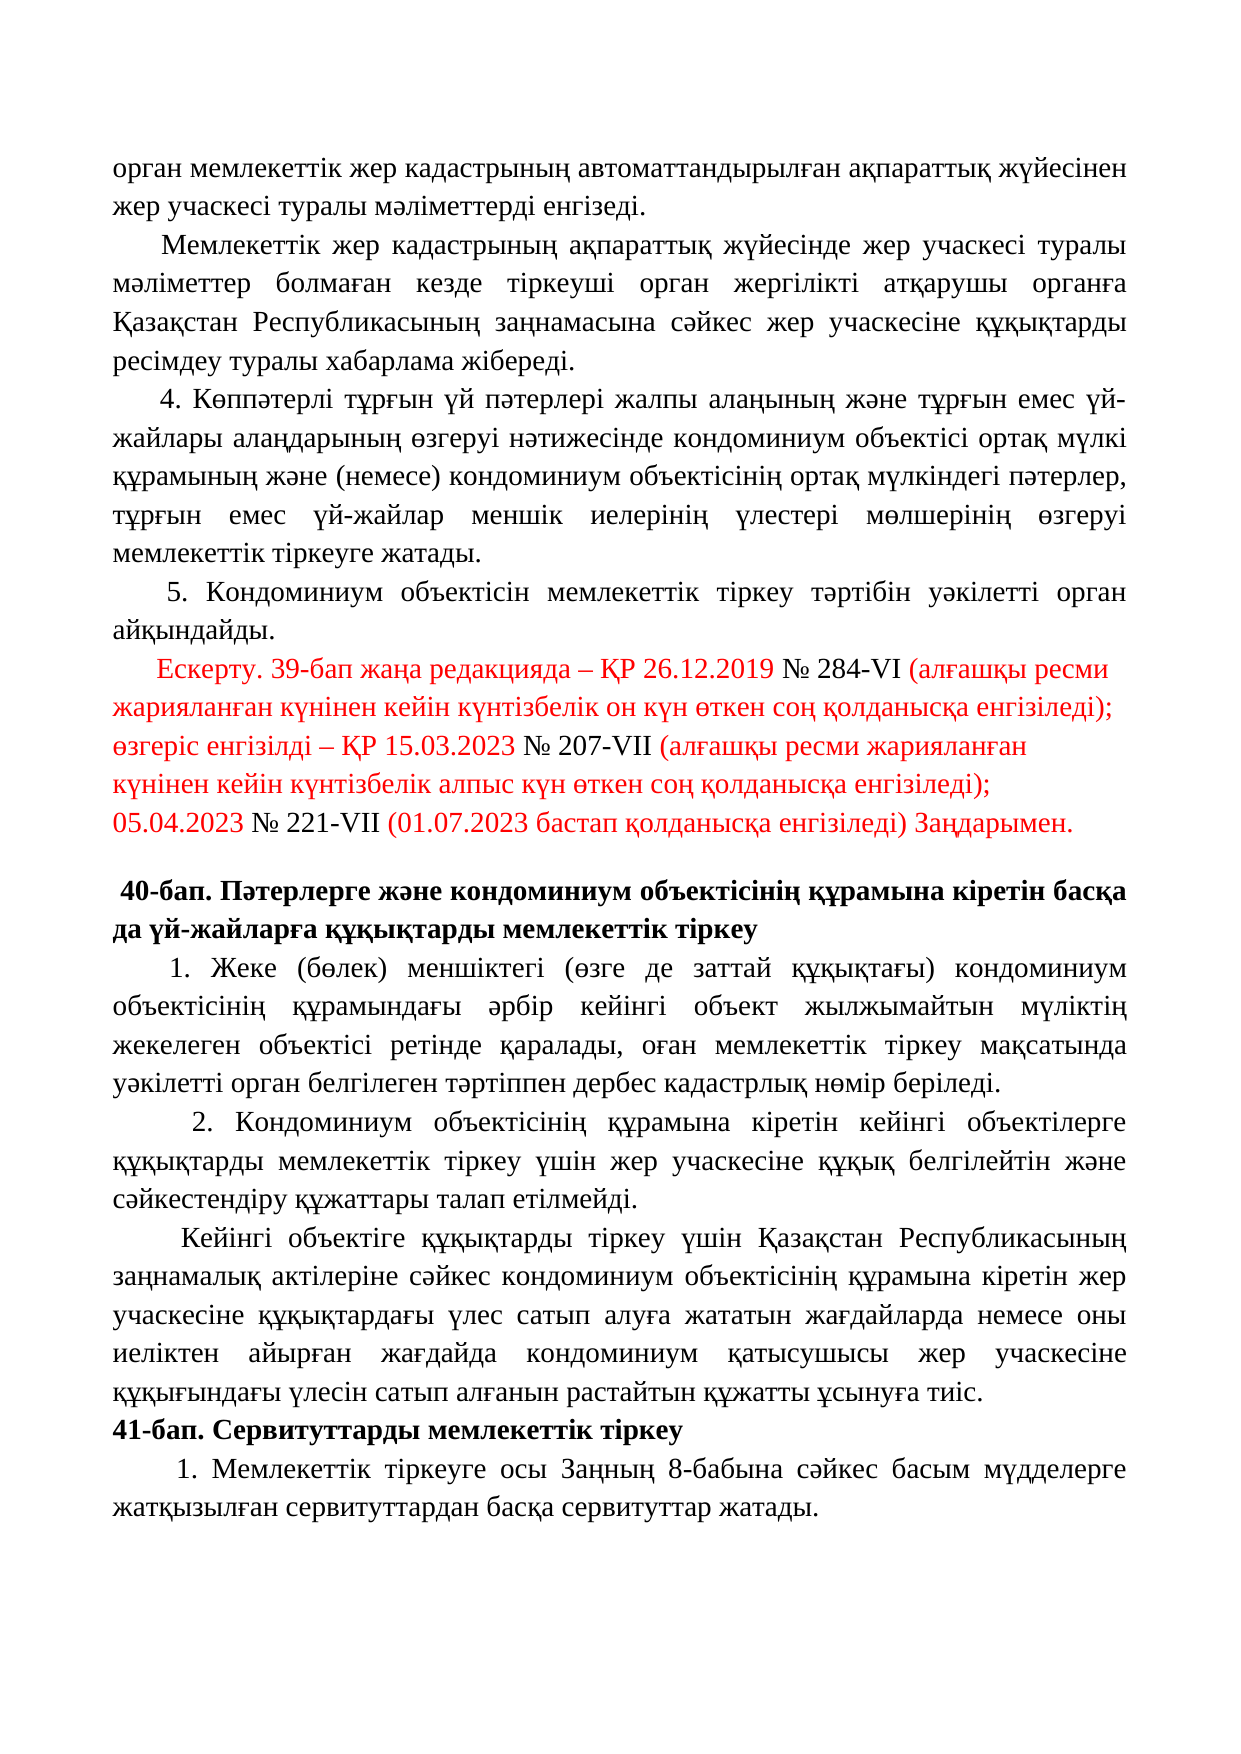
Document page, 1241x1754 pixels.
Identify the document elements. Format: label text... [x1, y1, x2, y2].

text 41-бап. Сервитуттарды мемлекеттік тіркеу [112, 1412, 1128, 1446]
text 4. Көппәтерлі тұрғын үй пәтерлері жалпы алаңының және тұрғын емес үй-жайлары алаңдарының өзгеруі нәтижесінде кондоминиум объектісі ортақ мүлкі құрамының және (немесе) кондоминиум объектісінің ортақ мүлкіндегі пәтерлер, тұрғын емес үй-жайлар меншік иелерінің үлестері мөлшерінің өзгеруі мемлекеттік тіркеуге жатады. [112, 381, 1128, 569]
text 2. Кондоминиум объектісінің құрамына кіретін кейінгі объектілерге құқықтарды мемлекеттік тіркеу үшін жер учаскесіне құқық белгілейтін және сәйкестендіру құжаттары талап етілмейді. [112, 1104, 1128, 1215]
text 1. Жеке (бөлек) меншіктегі (өзге де заттай құқықтағы) кондоминиум объектісінің құрамындағы әрбір кейінгі объект жылжымайтын мүліктің жекелеген объектісі ретінде қаралады, оған мемлекеттік тіркеу мақсатында уәкілетті орган белгілеген тәртіппен дербес кадастрлық нөмір беріледі. [112, 950, 1128, 1099]
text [112, 150, 1128, 222]
text 40-бап. Пәтерлерге және кондоминиум объектісінің құрамына кіретін басқа да үй-жайларға құқықтарды мемлекеттік тіркеу [112, 873, 1128, 945]
text 5. Кондоминиум объектісін мемлекеттік тіркеу тәртібін уәкілетті орган айқындайды. [112, 574, 1128, 646]
text 1. Мемлекеттік тіркеуге осы Заңның 8-бабына сәйкес басым мүдделерге жатқызылған сервитуттардан басқа сервитуттар жатады. [112, 1451, 1128, 1523]
text Ескерту. 39-бап жаңа редакцияда – ҚР 26.12.2019 № 284-VІ (алғашқы ресми жарияланған күнінен кейін күнтізбелік он күн өткен соң қолданысқа енгізіледі); өзгеріс енгізілді – ҚР 15.03.2023 № 207-VII (алғашқы ресми жарияланған күнінен кейін күнтізбелік алпыс күн өткен соң қолданысқа енгізіледі); 05.04.2023 № 221-VII (01.07.2023 бастап қолданысқа енгізіледі) Заңдарымен. [112, 651, 1128, 869]
text Кейінгі объектіге құқықтарды тіркеу үшін Қазақстан Республикасының заңнамалық актілеріне сәйкес кондоминиум объектісінің құрамына кіретін жер учаскесіне құқықтардағы үлес сатып алуға жататын жағдайларда немесе оны иеліктен айырған жағдайда кондоминиум қатысушысы жер учаскесіне құқығындағы үлесін сатып алғанын растайтын құжатты ұсынуға тиіс. [112, 1220, 1128, 1407]
text Мемлекеттік жер кадастрының ақпараттық жүйесінде жер учаскесі туралы мәліметтер болмаған кезде тіркеуші орган жергілікті атқарушы органға Қазақстан Республикасының заңнамасына сәйкес жер учаскесіне құқықтарды ресімдеу туралы хабарлама жібереді. [112, 227, 1128, 376]
